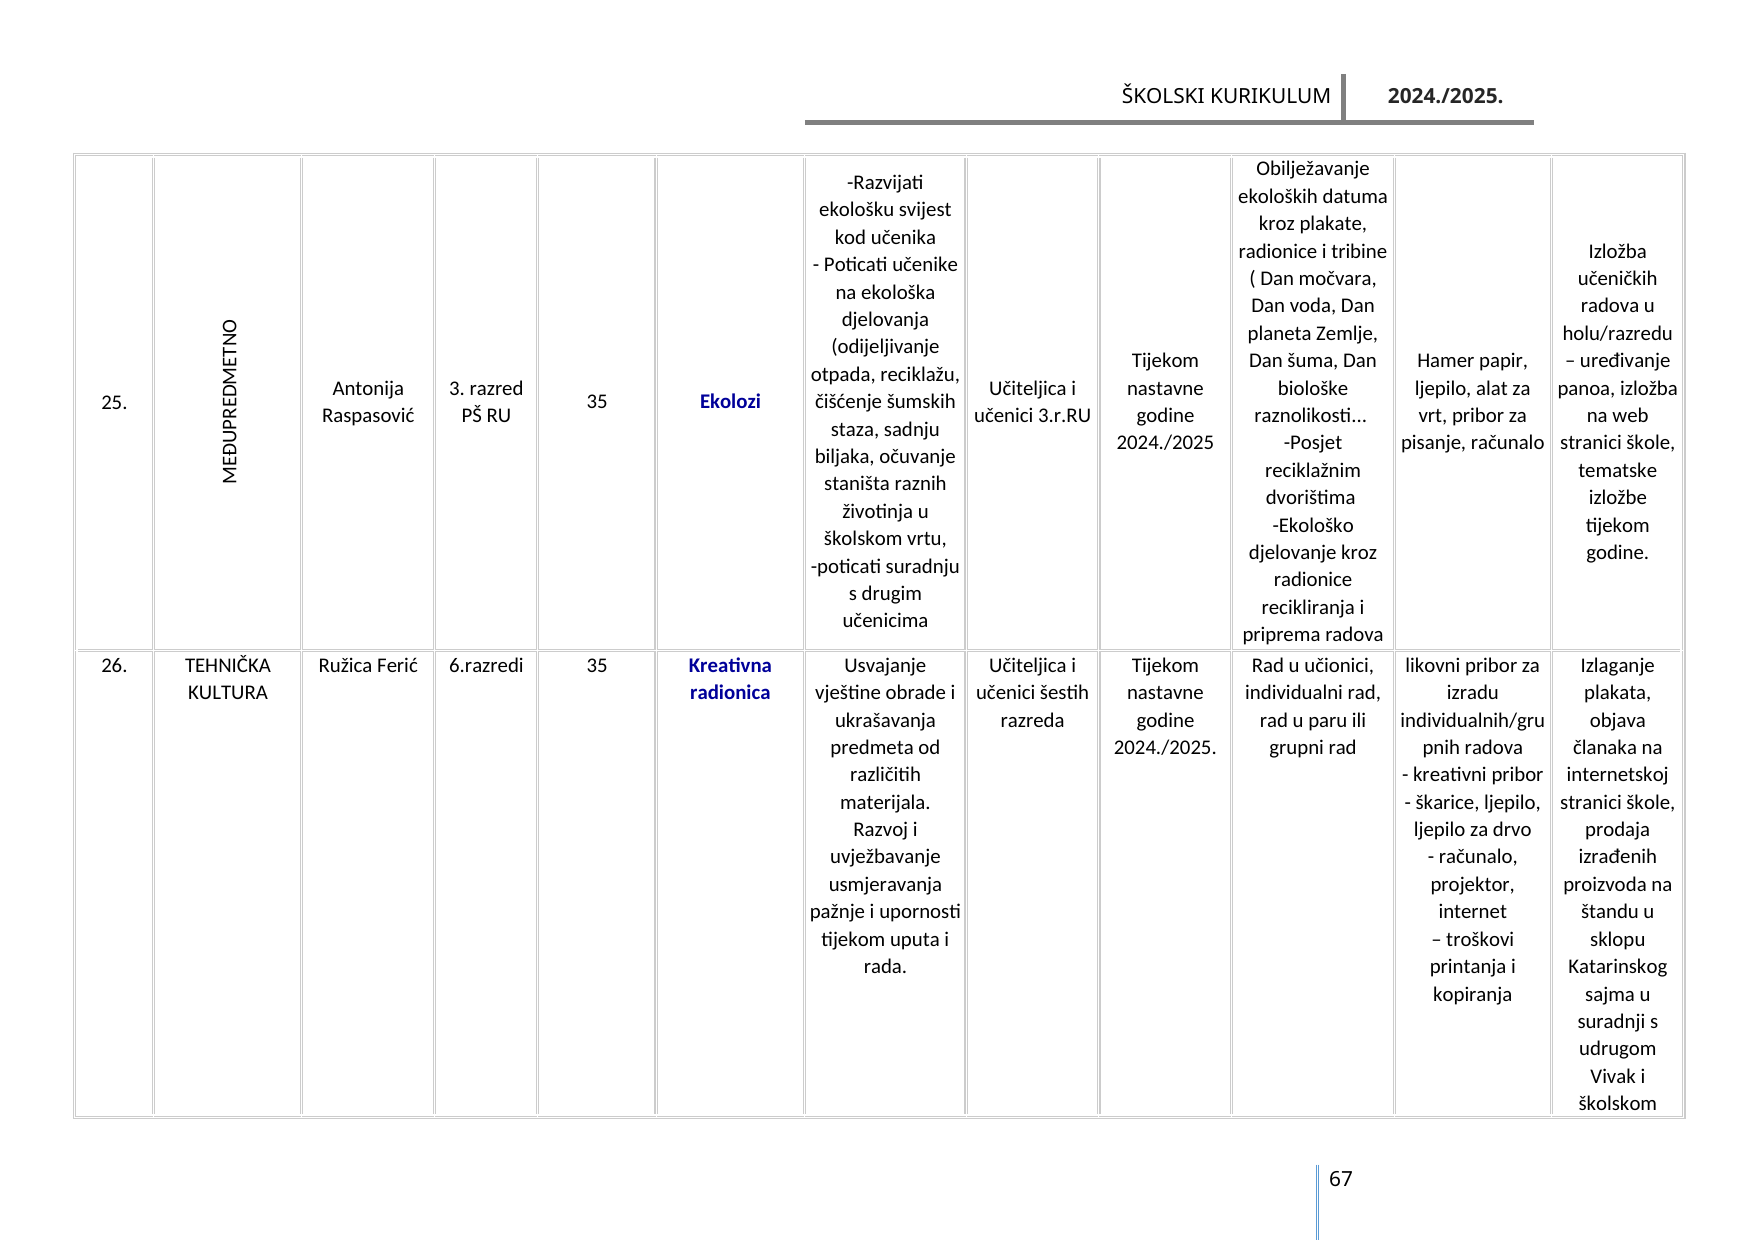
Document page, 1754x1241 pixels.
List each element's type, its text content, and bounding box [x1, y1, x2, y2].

table_cell 6.razredi [435, 649, 538, 1116]
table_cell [1394, 652, 1551, 1116]
table_cell Ružica Ferić [302, 652, 434, 1116]
table_cell Učiteljica i učenici 3.r.RU [966, 154, 1099, 649]
table_cell Izložba učeničkih radova u holu/razredu – uređivanje panoa, izložba na web stranici škole, tematske izložbe tijekom godine. [1551, 156, 1682, 649]
table_cell 35 [538, 156, 656, 649]
table_cell 35 [538, 652, 656, 1116]
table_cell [1551, 649, 1684, 1116]
table_cell 26. [75, 649, 154, 1116]
table_cell Kreativna radionica [656, 652, 804, 1116]
table_cell MEĐUPREDMETNO [154, 154, 302, 649]
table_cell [1232, 652, 1394, 1116]
table_cell 25. [76, 154, 154, 649]
table_cell Antonija Raspasović [302, 156, 434, 649]
table_cell Tijekom nastavne godine 2024./2025 [1099, 154, 1232, 649]
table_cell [966, 649, 1099, 1116]
table_cell TEHNIČKA KULTURA [154, 649, 302, 1116]
table_cell 3. razred PŠ RU [435, 154, 538, 649]
table_cell Ekolozi [656, 156, 804, 649]
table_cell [805, 652, 966, 1116]
table_cell Obilježavanje ekoloških datuma kroz plakate, radionice i tribine ( Dan močvara, Dan voda, Dan planeta Zemlje, Dan šuma, Dan biološke raznolikosti... -Posjet reciklažnim dvorištima -Ekološko djelovanje kroz radionice recikliranja i priprema radova [1232, 156, 1394, 649]
table_cell Hamer papir, ljepilo, alat za vrt, pribor za pisanje, računalo [1394, 156, 1551, 649]
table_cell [1099, 649, 1232, 1116]
table_cell -Razvijati ekološku svijest kod učenika - Poticati učenike na ekološka djelovanja (odijeljivanje otpada, reciklažu, čišćenje šumskih staza, sadnju biljaka, očuvanje staništa raznih životinja u školskom vrtu, -poticati suradnju s drugim učenicima [805, 156, 966, 649]
